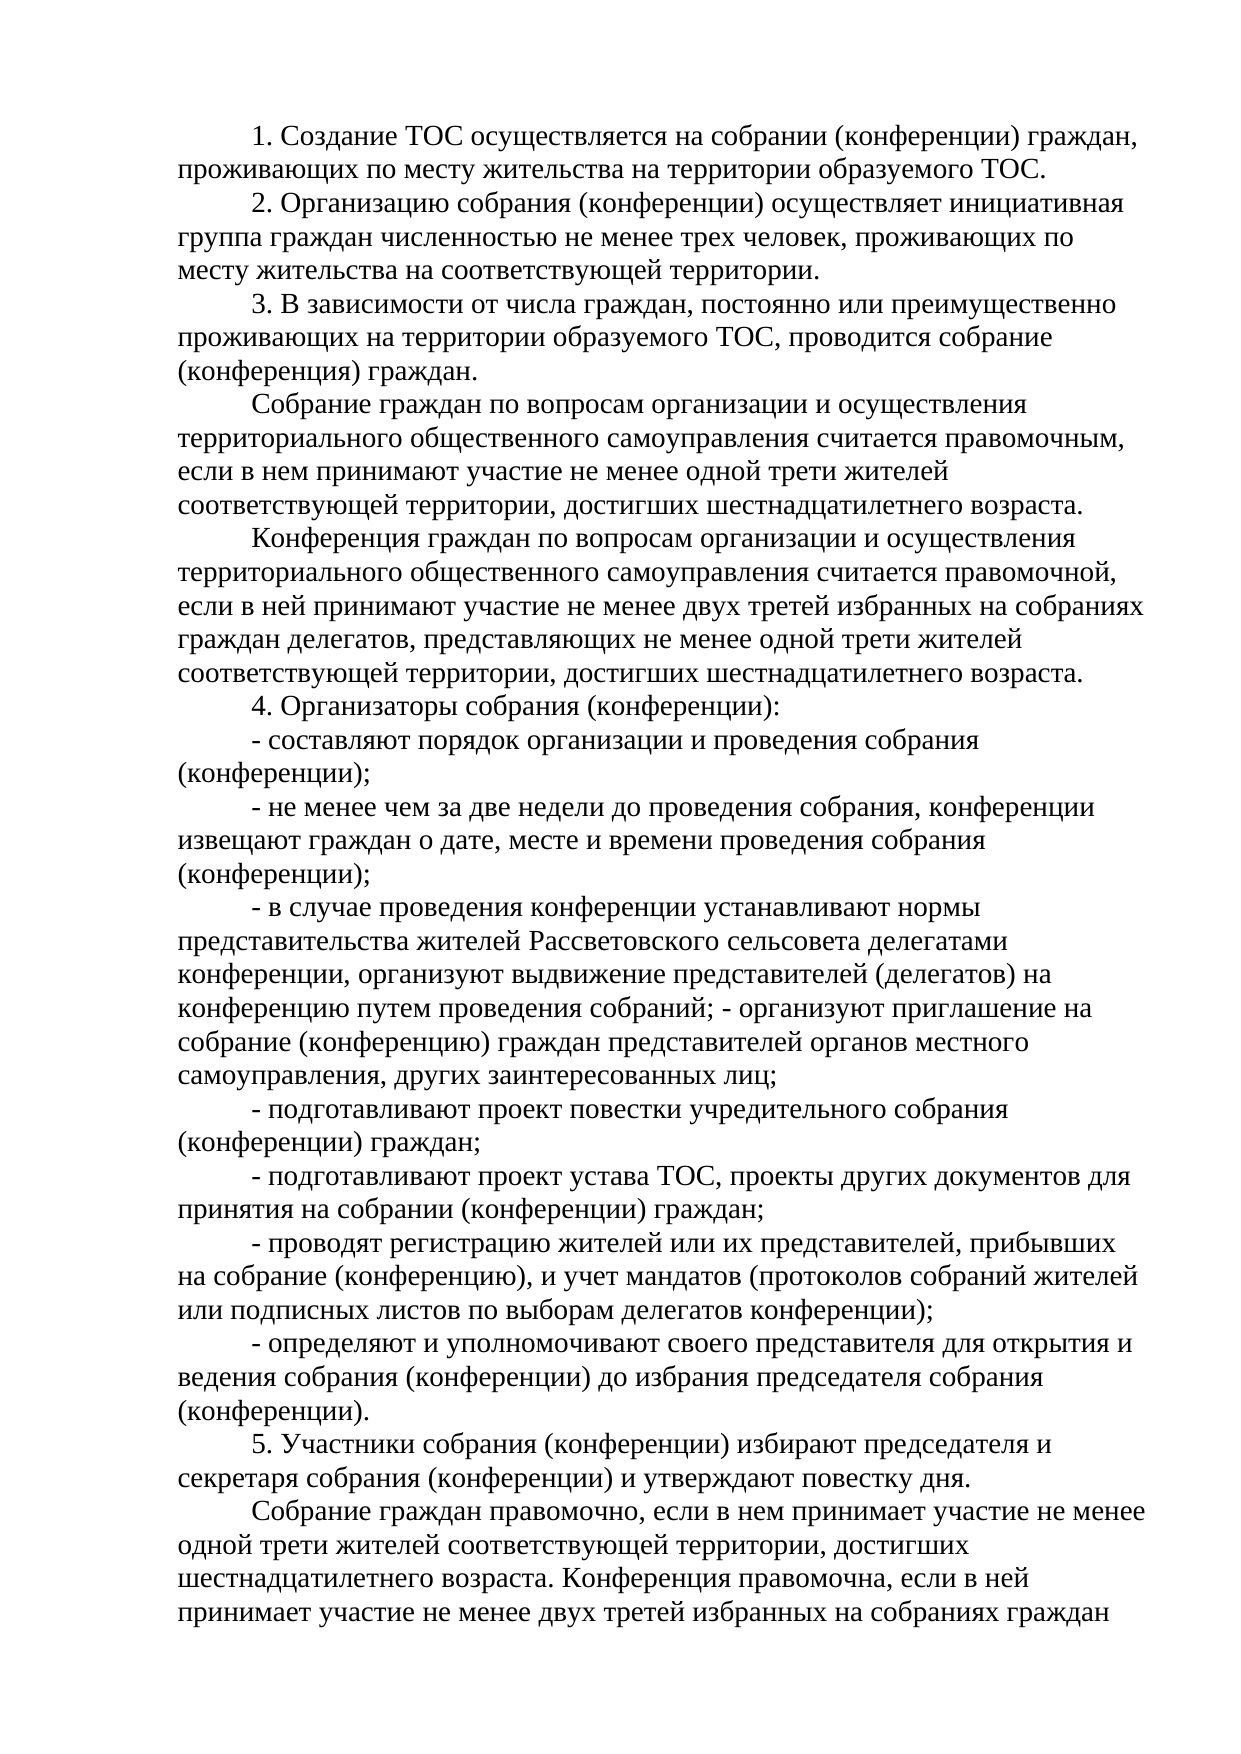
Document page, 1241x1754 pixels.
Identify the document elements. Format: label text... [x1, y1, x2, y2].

text - не менее чем за две недели до проведения собрания, конференции извещают граждан о дате, месте и времени проведения собрания (конференции); [177, 789, 1152, 889]
text - проводят регистрацию жителей или их представителей, прибывших на собрание (конференцию), и учет мандатов (протоколов собраний жителей или подписных листов по выборам делегатов конференции); [177, 1225, 1152, 1326]
text 5. Участники собрания (конференции) избирают председателя и секретаря собрания (конференции) и утверждают повестку дня. [177, 1426, 1152, 1493]
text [177, 1493, 1152, 1627]
text Собрание граждан по вопросам организации и осуществления территориального общественного самоуправления считается правомочным, если в нем принимают участие не менее одной трети жителей соответствующей территории, достигших шестнадцатилетнего возраста. [177, 386, 1152, 521]
text - подготавливают проект устава ТОС, проекты других документов для принятия на собрании (конференции) граждан; [177, 1158, 1152, 1225]
text - подготавливают проект повестки учредительного собрания (конференции) граждан; [177, 1091, 1152, 1158]
text - составляют порядок организации и проведения собрания (конференции); [177, 722, 1152, 789]
text - в случае проведения конференции устанавливают нормы представительства жителей Рассветовского сельсовета делегатами конференции, организуют выдвижение представителей (делегатов) на конференцию путем проведения собраний; - организуют приглашение на собрание (конференцию) граждан представителей органов местного самоуправления, других заинтересованных лиц; [177, 889, 1152, 1091]
text 3. В зависимости от числа граждан, постоянно или преимущественно проживающих на территории образуемого ТОС, проводится собрание (конференция) граждан. [177, 286, 1152, 386]
text 4. Организаторы собрания (конференции): [177, 688, 1152, 722]
text - определяют и уполномочивают своего представителя для открытия и ведения собрания (конференции) до избрания председателя собрания (конференции). [177, 1326, 1152, 1426]
text 2. Организацию собрания (конференции) осуществляет инициативная группа граждан численностью не менее трех человек, проживающих по месту жительства на соответствующей территории. [177, 185, 1152, 286]
text Конференция граждан по вопросам организации и осуществления территориального общественного самоуправления считается правомочной, если в ней принимают участие не менее двух третей избранных на собраниях граждан делегатов, представляющих не менее одной трети жителей соответствующей территории, достигших шестнадцатилетнего возраста. [177, 521, 1152, 688]
text 1. Создание ТОС осуществляется на собрании (конференции) граждан, проживающих по месту жительства на территории образуемого ТОС. [177, 118, 1152, 185]
